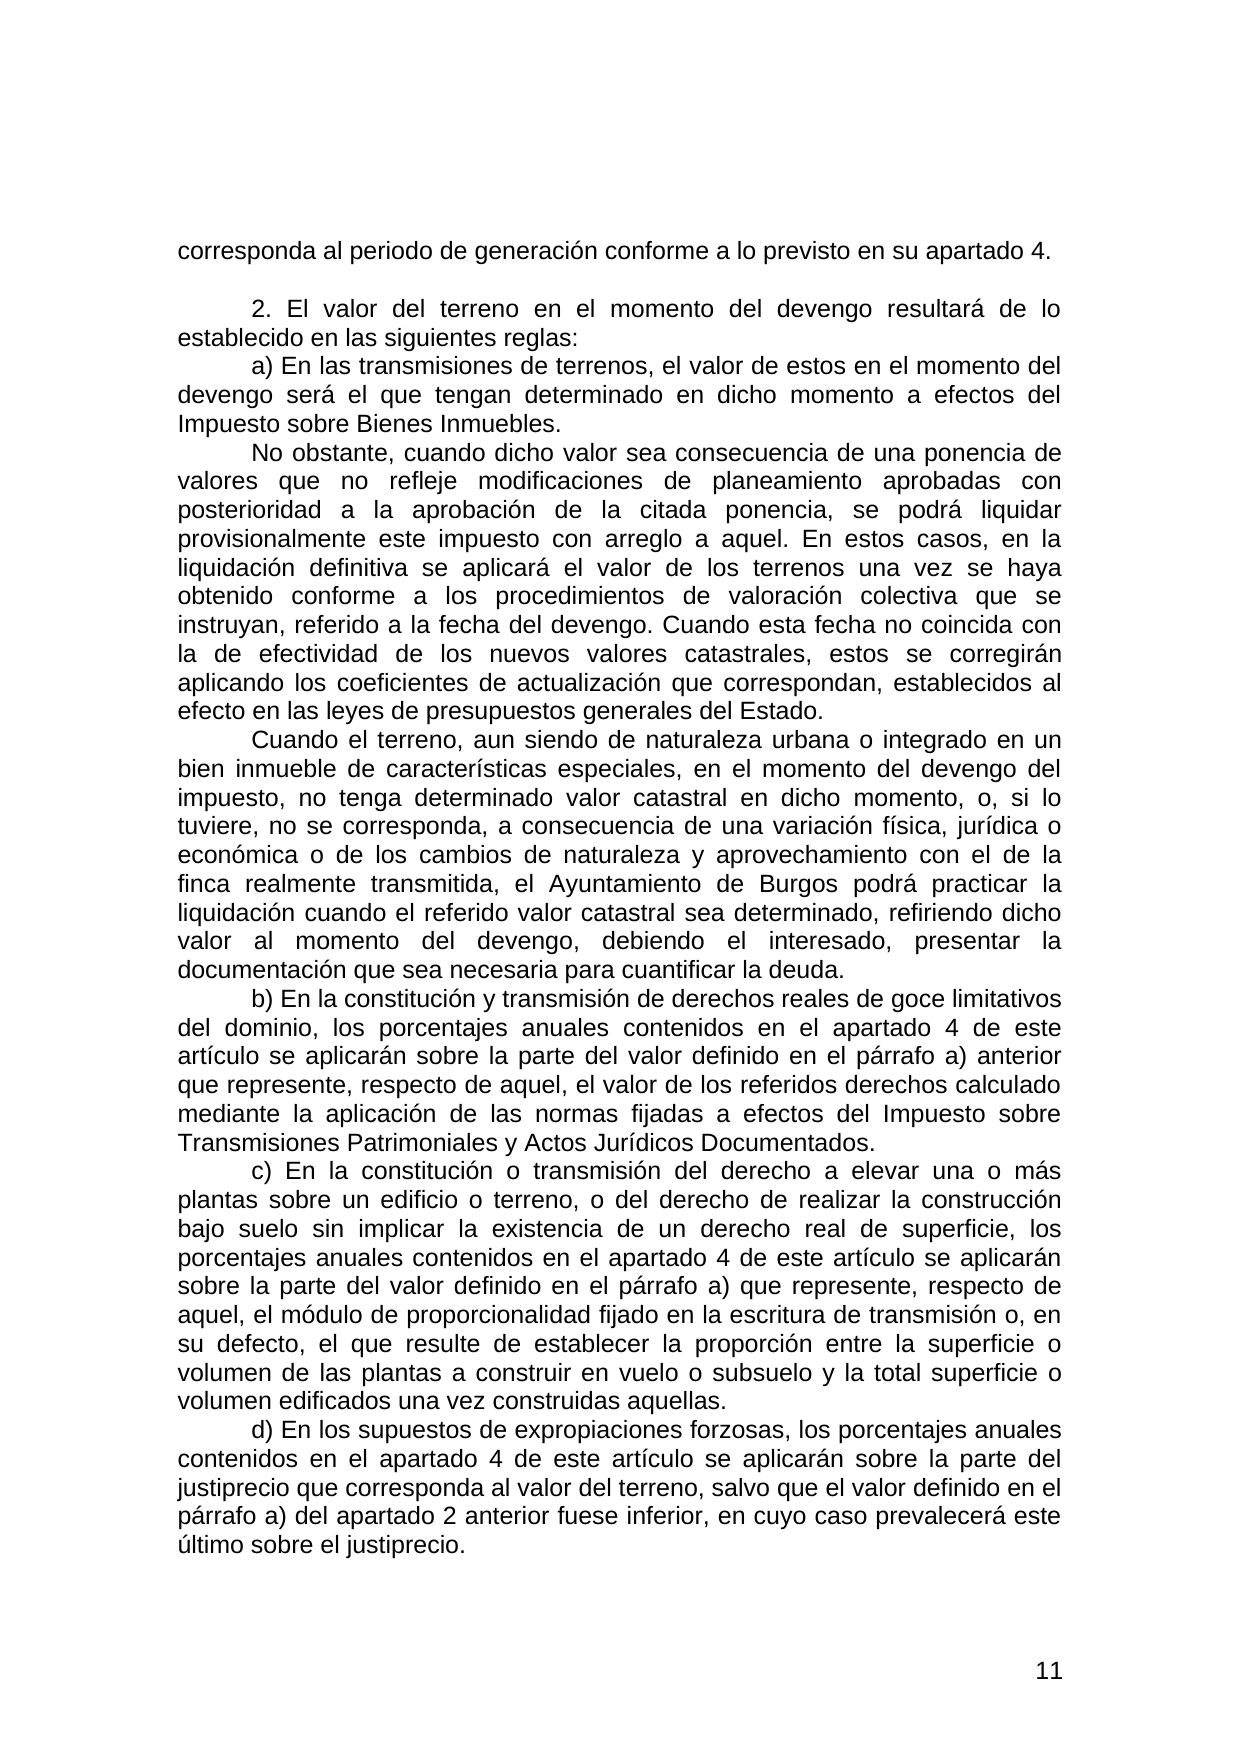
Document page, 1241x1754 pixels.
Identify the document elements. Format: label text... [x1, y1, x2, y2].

text c) En la constitución o transmisión del derecho a elevar una o más plantas sobre un edificio o terreno, o del derecho de realizar la construcción bajo suelo sin implicar la existencia de un derecho real de superficie, los porcentajes anuales contenidos en el apartado 4 de este artículo se aplicarán sobre la parte del valor definido en el párrafo a) que represente, respecto de aquel, el módulo de proporcionalidad fijado en la escritura de transmisión o, en su defecto, el que resulte de establecer la proporción entre la superficie o volumen de las plantas a construir en vuelo o subsuelo y la total superficie o volumen edificados una vez construidas aquellas. [177, 1156, 1063, 1415]
text 2. El valor del terreno en el momento del devengo resultará de lo establecido en las siguientes reglas: [177, 294, 1063, 351]
text b) En la constitución y transmisión de derechos reales de goce limitativos del dominio, los porcentajes anuales contenidos en el apartado 4 de este artículo se aplicarán sobre la parte del valor definido en el párrafo a) anterior que represente, respecto de aquel, el valor de los referidos derechos calculado mediante la aplicación de las normas fijadas a efectos del Impuesto sobre Transmisiones Patrimoniales y Actos Jurídicos Documentados. [177, 984, 1063, 1156]
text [177, 236, 1063, 265]
text d) En los supuestos de expropiaciones forzosas, los porcentajes anuales contenidos en el apartado 4 de este artículo se aplicarán sobre la parte del justiprecio que corresponda al valor del terreno, salvo que el valor definido en el párrafo a) del apartado 2 anterior fuese inferior, en cuyo caso prevalecerá este último sobre el justiprecio. [177, 1415, 1063, 1559]
text No obstante, cuando dicho valor sea consecuencia de una ponencia de valores que no refleje modificaciones de planeamiento aprobadas con posterioridad a la aprobación de la citada ponencia, se podrá liquidar provisionalmente este impuesto con arreglo a aquel. En estos casos, en la liquidación definitiva se aplicará el valor de los terrenos una vez se haya obtenido conforme a los procedimientos de valoración colectiva que se instruyan, referido a la fecha del devengo. Cuando esta fecha no coincida con la de efectividad de los nuevos valores catastrales, estos se corregirán aplicando los coeficientes de actualización que correspondan, establecidos al efecto en las leyes de presupuestos generales del Estado. [177, 437, 1063, 725]
text a) En las transmisiones de terrenos, el valor de estos en el momento del devengo será el que tengan determinado en dicho momento a efectos del Impuesto sobre Bienes Inmuebles. [177, 351, 1063, 437]
text Cuando el terreno, aun siendo de naturaleza urbana o integrado en un bien inmueble de características especiales, en el momento del devengo del impuesto, no tenga determinado valor catastral en dicho momento, o, si lo tuviere, no se corresponda, a consecuencia de una variación física, jurídica o económica o de los cambios de naturaleza y aprovechamiento con el de la finca realmente transmitida, el Ayuntamiento de Burgos podrá practicar la liquidación cuando el referido valor catastral sea determinado, refiriendo dicho valor al momento del devengo, debiendo el interesado, presentar la documentación que sea necesaria para cuantificar la deuda. [177, 725, 1063, 984]
